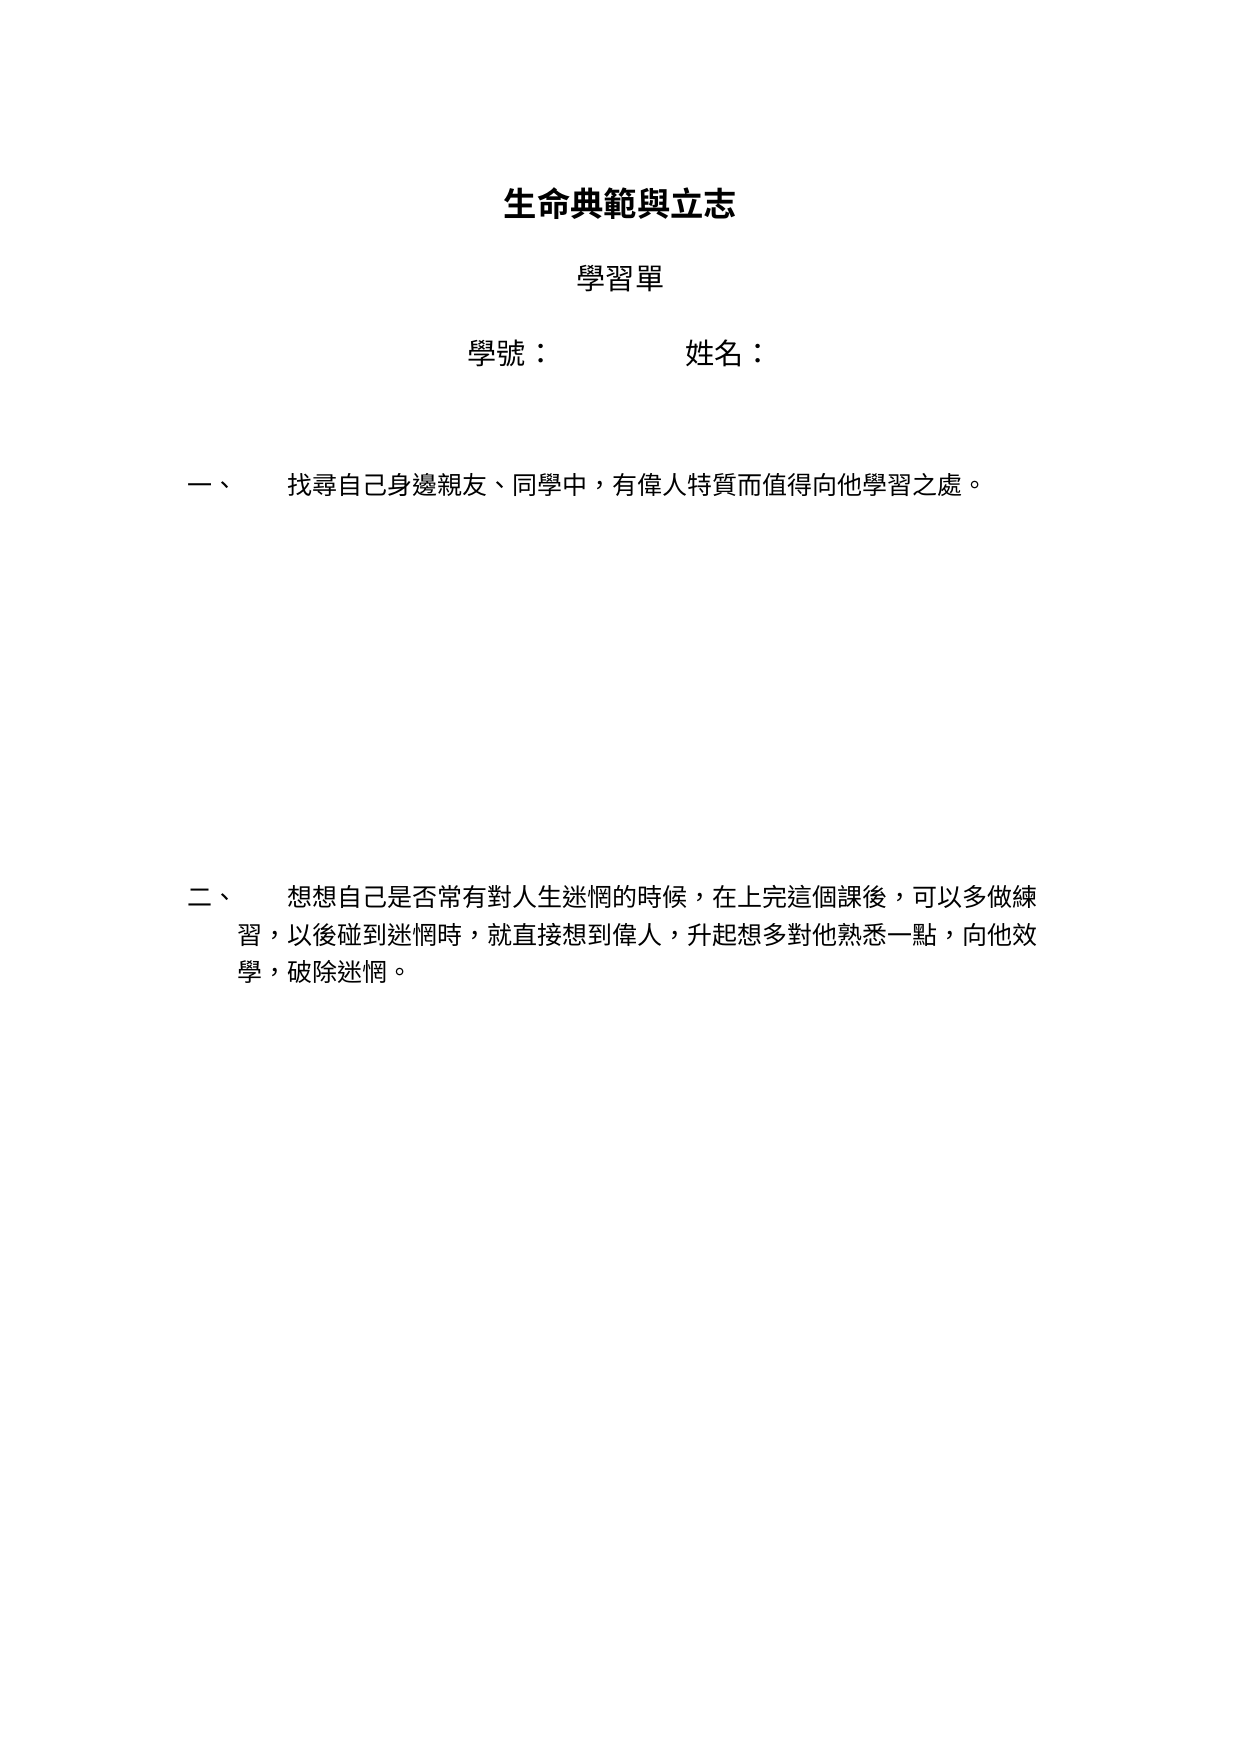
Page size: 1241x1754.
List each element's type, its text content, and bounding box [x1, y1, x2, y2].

list 找尋自己身邊親友、同學中，有偉人特質而值得向他學習之處。 [187, 464, 1053, 502]
list 想想自己是否常有對人生迷惘的時候，在上完這個課後，可以多做練習，以後碰到迷惘時，就直接想到偉人，升起想多對他熟悉一點，向他效學，破除迷惘。 [187, 877, 1053, 989]
text 學習單 [187, 239, 1053, 314]
text 學號： 姓名： [187, 314, 1053, 389]
text 生命典範與立志 [187, 164, 1053, 239]
